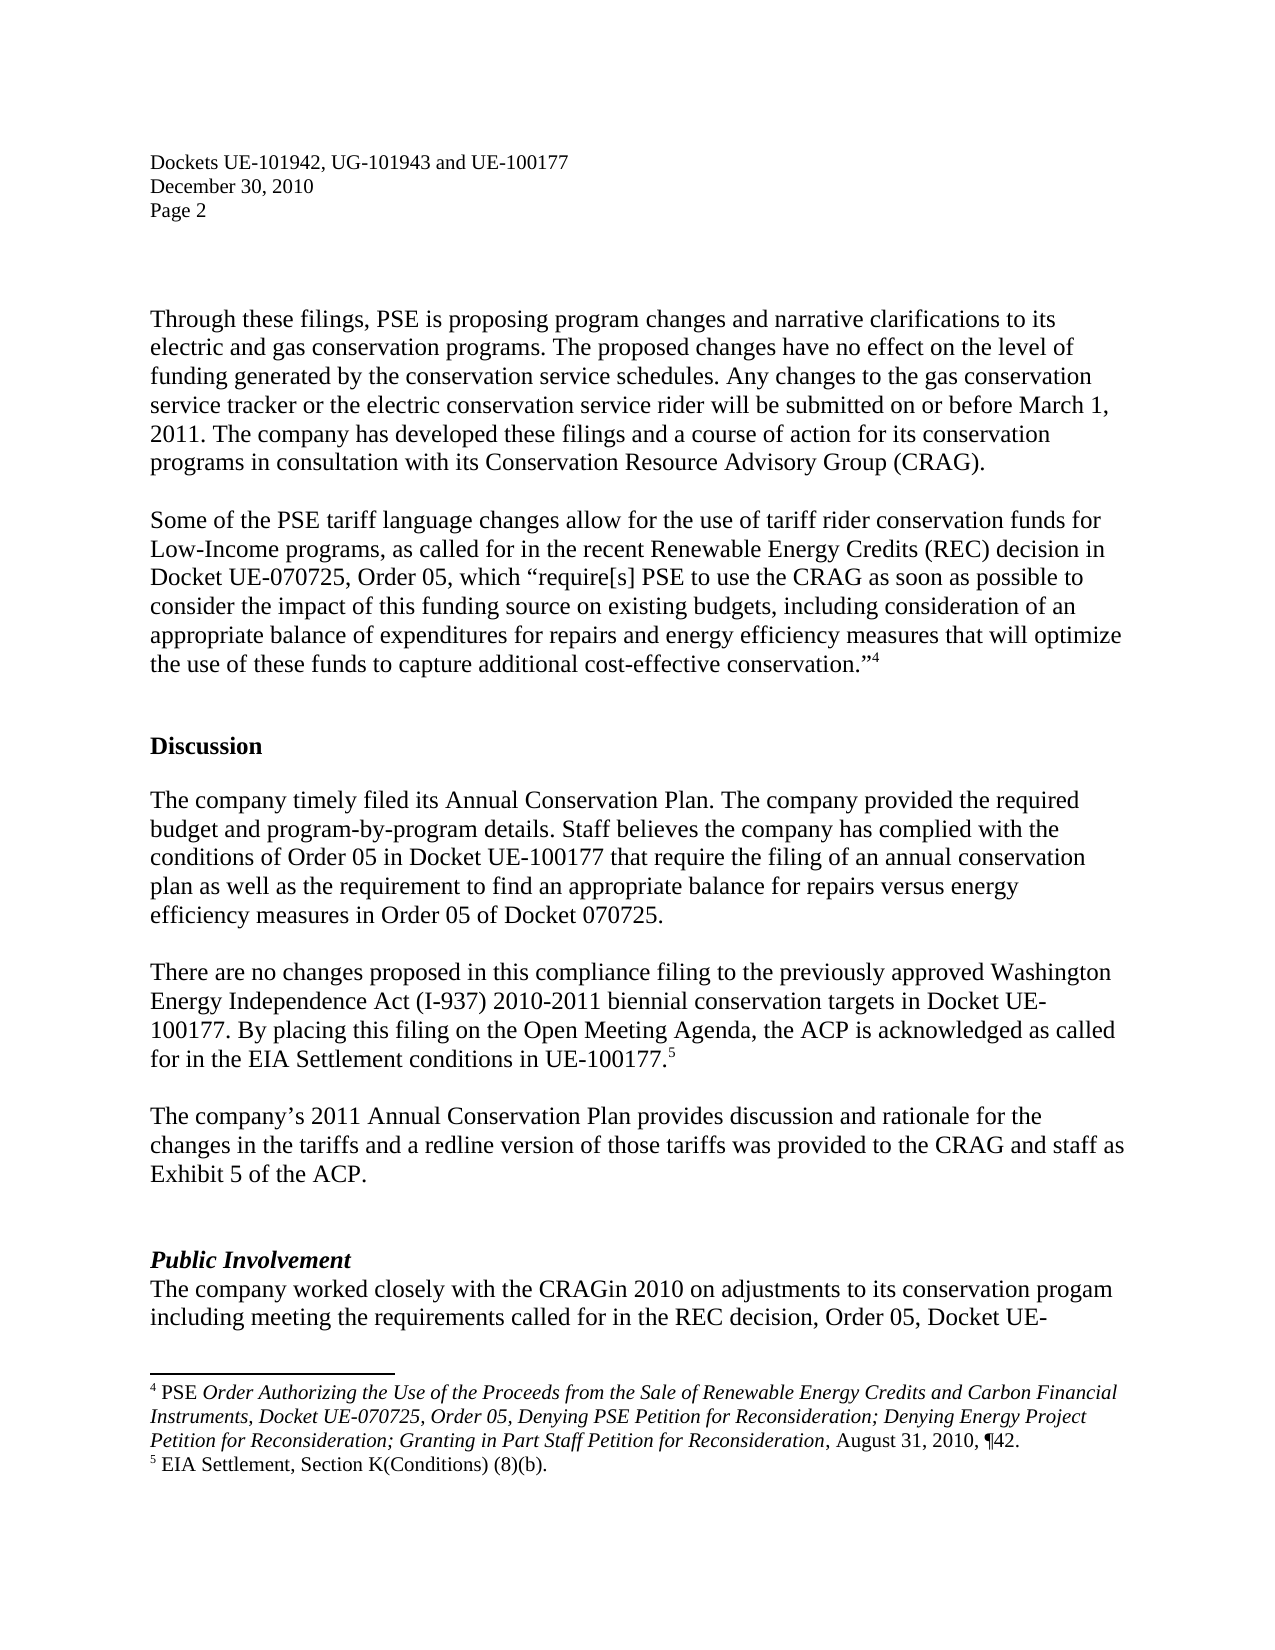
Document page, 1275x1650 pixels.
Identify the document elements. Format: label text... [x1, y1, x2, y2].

text Through these filings, PSE is proposing program changes and narrative clarifications to its electric and gas conservation programs. The proposed changes have no effect on the level of funding generated by the conservation service schedules. Any changes to the gas conservation service tracker or the electric conservation service rider will be submitted on or before March 1, 2011. The company has developed these filings and a course of action for its conservation programs in consultation with its Conservation Resource Advisory Group (CRAG). [150, 304, 1125, 476]
text Some of the PSE tariff language changes allow for the use of tariff rider conservation funds for Low-Income programs, as called for in the recent Renewable Energy Credits (REC) decision in Docket UE-070725, Order 05, which “require[s] PSE to use the CRAG as soon as possible to consider the impact of this funding source on existing budgets, including consideration of an appropriate balance of expenditures for repairs and energy efficiency measures that will optimize the use of these funds to capture additional cost-effective conservation.” [150, 505, 1125, 677]
text Public Involvement [150, 1245, 1125, 1274]
text The company’s 2011 Annual Conservation Plan provides discussion and rationale for the changes in the tariffs and a redline version of those tariffs was provided to the CRAG and staff as Exhibit 5 of the ACP. [150, 1101, 1125, 1187]
text There are no changes proposed in this compliance filing to the previously approved Washington Energy Independence Act (I-937) 2010-2011 biennial conservation targets in Docket UE-100177. By placing this filing on the Open Meeting Agenda, the ACP is acknowledged as called for in the EIA Settlement conditions in UE-100177. [150, 957, 1125, 1072]
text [150, 1274, 1125, 1331]
subtitle Discussion [150, 731, 1125, 760]
text The company timely filed its Annual Conservation Plan. The company provided the required budget and program-by-program details. Staff believes the company has complied with the conditions of Order 05 in Docket UE-100177 that require the filing of an annual conservation plan as well as the requirement to find an appropriate balance for repairs versus energy efficiency measures in Order 05 of Docket 070725. [150, 785, 1125, 929]
